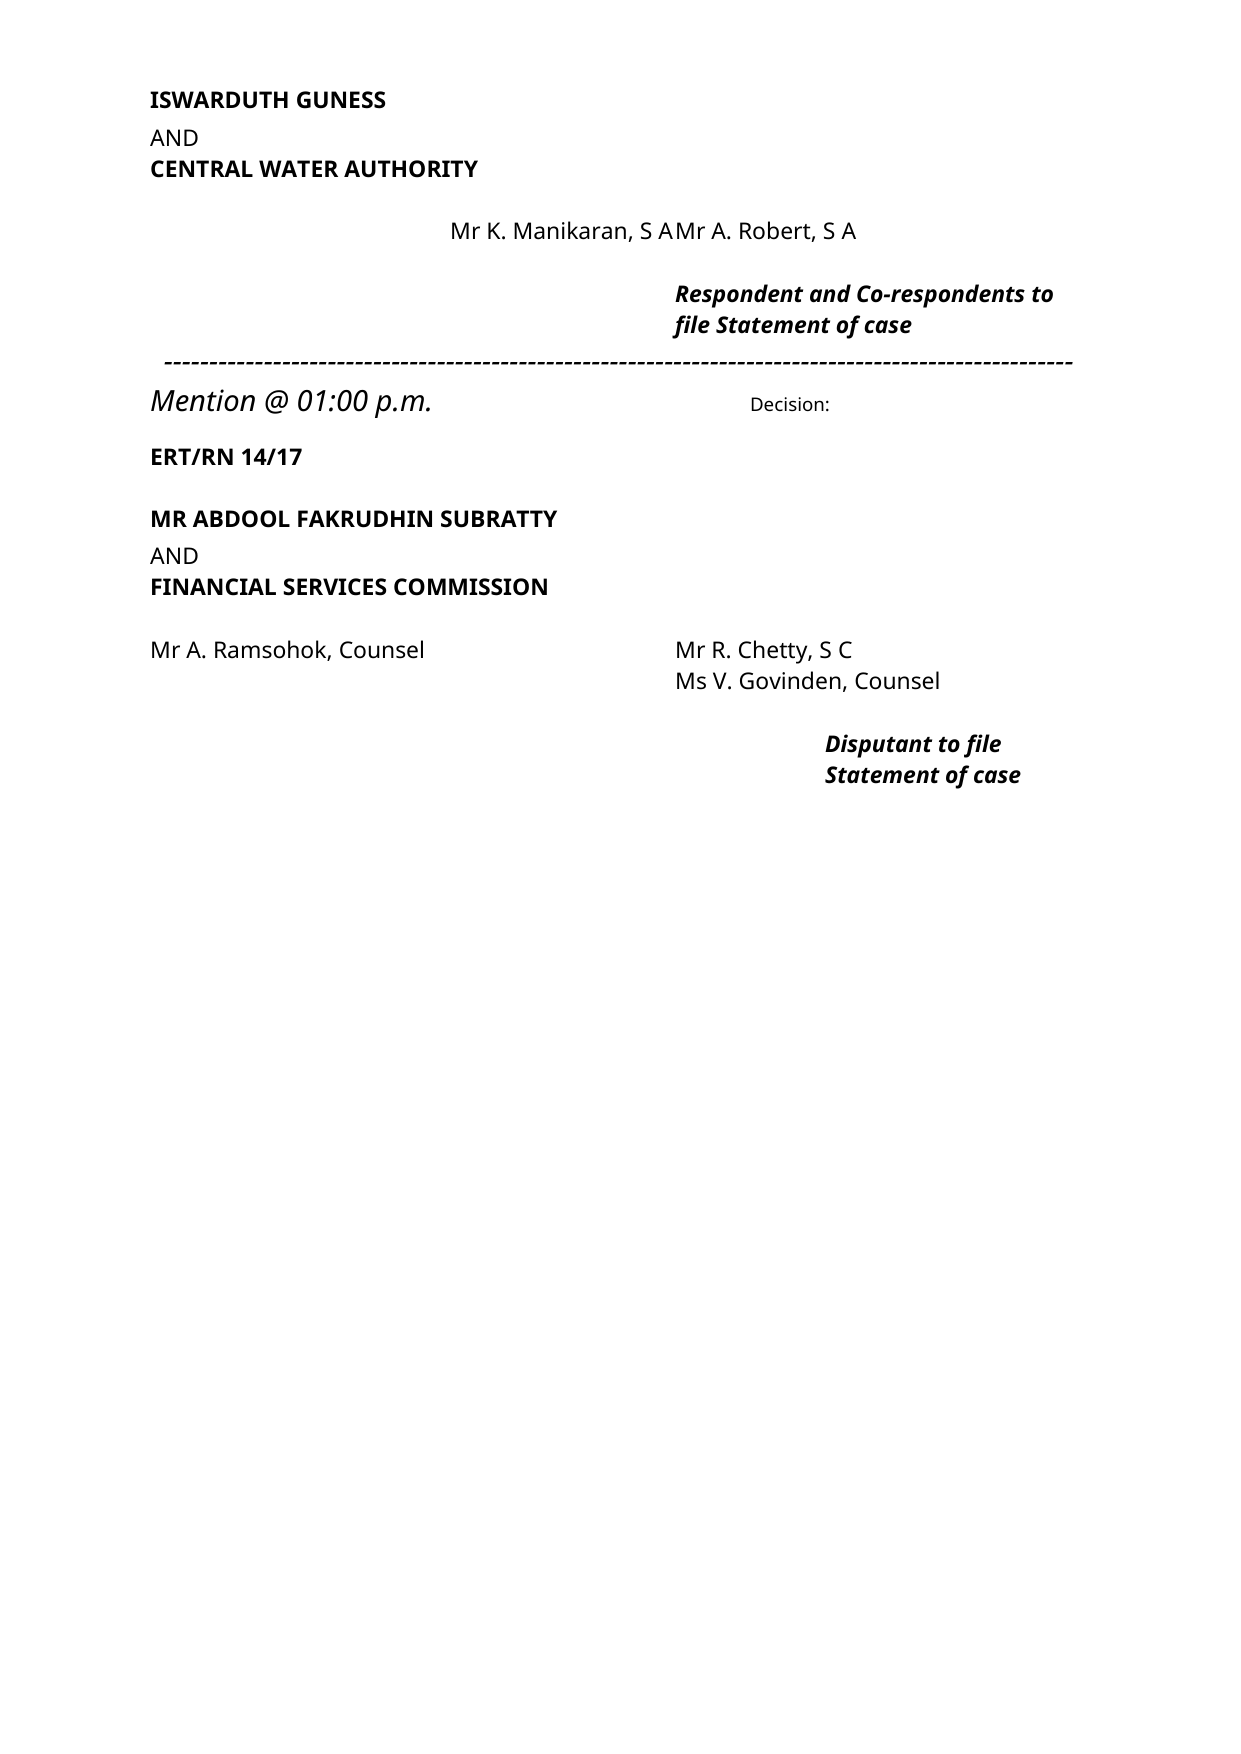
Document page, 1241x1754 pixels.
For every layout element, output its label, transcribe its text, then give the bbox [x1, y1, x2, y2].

text Disputant to file Statement of case [825, 727, 1090, 790]
text CENTRAL WATER AUTHORITY [150, 153, 1090, 184]
text Respondent and Co-respondents to file Statement of case [675, 278, 1090, 340]
text AND [150, 121, 1090, 153]
text Ms V. Govinden, Counsel [150, 665, 1090, 696]
text ISWARDUTH GUNESS [150, 84, 1090, 116]
text FINANCIAL SERVICES COMMISSION [150, 571, 1090, 602]
text AND [150, 540, 1090, 571]
text Mr K. Manikaran, S A Mr A. Robert, S A [150, 215, 1090, 246]
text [150, 340, 1090, 380]
text Mention @ 01:00 p.m. Decision: [150, 380, 1090, 419]
text MR ABDOOL FAKRUDHIN SUBRATTY [150, 503, 1090, 534]
text Mr A. Ramsohok, Counsel Mr R. Chetty, S C [150, 634, 1090, 665]
text ERT/RN 14/17 [150, 440, 1090, 472]
